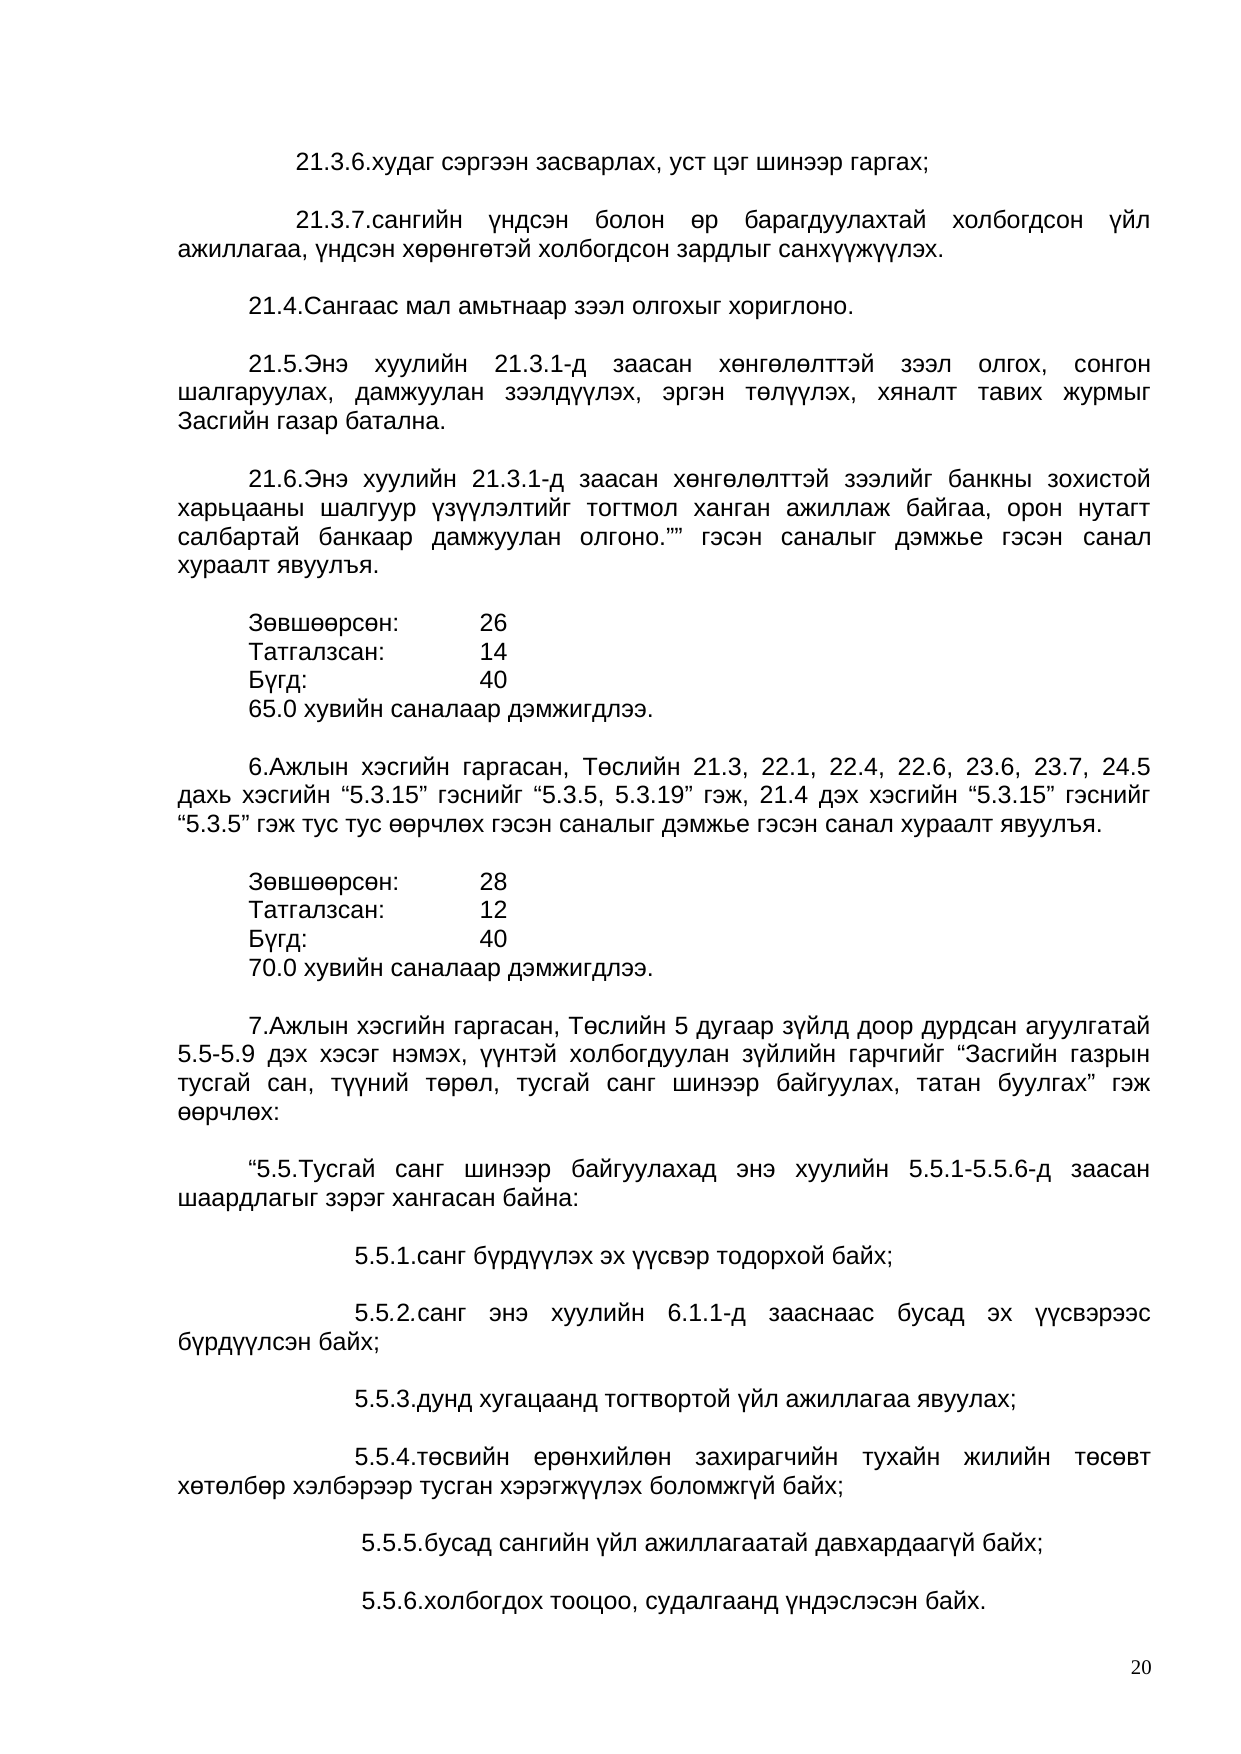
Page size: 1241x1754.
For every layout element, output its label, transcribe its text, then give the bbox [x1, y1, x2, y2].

text 21.3.7.сангийн үндсэн болон өр барагдуулахтай холбогдсон үйл ажиллагаа, үндсэн хөрөнгөтэй холбогдсон зардлыг санхүүжүүлэх. [177, 205, 1152, 262]
text Бүгд: 40 [177, 665, 1152, 694]
text 5.5.2.санг энэ хуулийн 6.1.1-д зааснаас бусад эх үүсвэрээс бүрдүүлсэн байх; [177, 1298, 1152, 1356]
text 5.5.1.санг бүрдүүлэх эх үүсвэр тодорхой байх; [177, 1241, 1152, 1269]
text 21.6.Энэ хуулийн 21.3.1-д заасан хөнгөлөлттэй зээлийг банкны зохистой харьцааны шалгуур үзүүлэлтийг тогтмол ханган ажиллаж байгаа, орон нутагт салбартай банкаар дамжуулан олгоно.”” гэсэн саналыг дэмжье гэсэн санал хураалт явуулъя. [177, 464, 1152, 579]
text 5.5.5.бусад сангийн үйл ажиллагаатай давхардаагүй байх; [177, 1528, 1152, 1557]
text Татгалзсан: 14 [177, 636, 1152, 665]
text 65.0 хувийн саналаар дэмжигдлээ. [177, 694, 1152, 723]
text 21.4.Сангаас мал амьтнаар зээл олгохыг хориглоно. [177, 291, 1152, 320]
text 5.5.4.төсвийн ерөнхийлөн захирагчийн тухайн жилийн төсөвт хөтөлбөр хэлбэрээр тусган хэрэгжүүлэх боломжгүй байх; [177, 1442, 1152, 1499]
text Зөвшөөрсөн: 28 [177, 866, 1152, 895]
text 6.Ажлын хэсгийн гаргасан, Төслийн 21.3, 22.1, 22.4, 22.6, 23.6, 23.7, 24.5 дахь хэсгийн “5.3.15” гэснийг “5.3.5, 5.3.19” гэж, 21.4 дэх хэсгийн “5.3.15” гэснийг “5.3.5” гэж тус тус өөрчлөх гэсэн саналыг дэмжье гэсэн санал хураалт явуулъя. [177, 751, 1152, 838]
text 70.0 хувийн саналаар дэмжигдлээ. [177, 953, 1152, 981]
text Зөвшөөрсөн: 26 [177, 608, 1152, 636]
text 21.5.Энэ хуулийн 21.3.1-д заасан хөнгөлөлттэй зээл олгох, сонгон шалгаруулах, дамжуулан зээлдүүлэх, эргэн төлүүлэх, хяналт тавих журмыг Засгийн газар батална. [177, 348, 1152, 435]
text 5.5.6.холбогдох тооцоо, судалгаанд үндэслэсэн байх. [177, 1586, 1152, 1614]
text “5.5.Тусгай санг шинээр байгуулахад энэ хуулийн 5.5.1-5.5.6-д заасан шаардлагыг зэрэг хангасан байна: [177, 1154, 1152, 1212]
text Татгалзсан: 12 [177, 895, 1152, 924]
text 5.5.3.дунд хугацаанд тогтвортой үйл ажиллагаа явуулах; [177, 1384, 1152, 1413]
text 7.Ажлын хэсгийн гаргасан, Төслийн 5 дугаар зүйлд доор дурдсан агуулгатай 5.5-5.9 дэх хэсэг нэмэх, үүнтэй холбогдуулан зүйлийн гарчгийг “Засгийн газрын тусгай сан, түүний төрөл, тусгай санг шинээр байгуулах, татан буулгах” гэж өөрчлөх: [177, 1011, 1152, 1126]
text 21.3.6.худаг сэргээн засварлах, уст цэг шинээр гаргах; [224, 147, 1152, 176]
text Бүгд: 40 [177, 924, 1152, 953]
